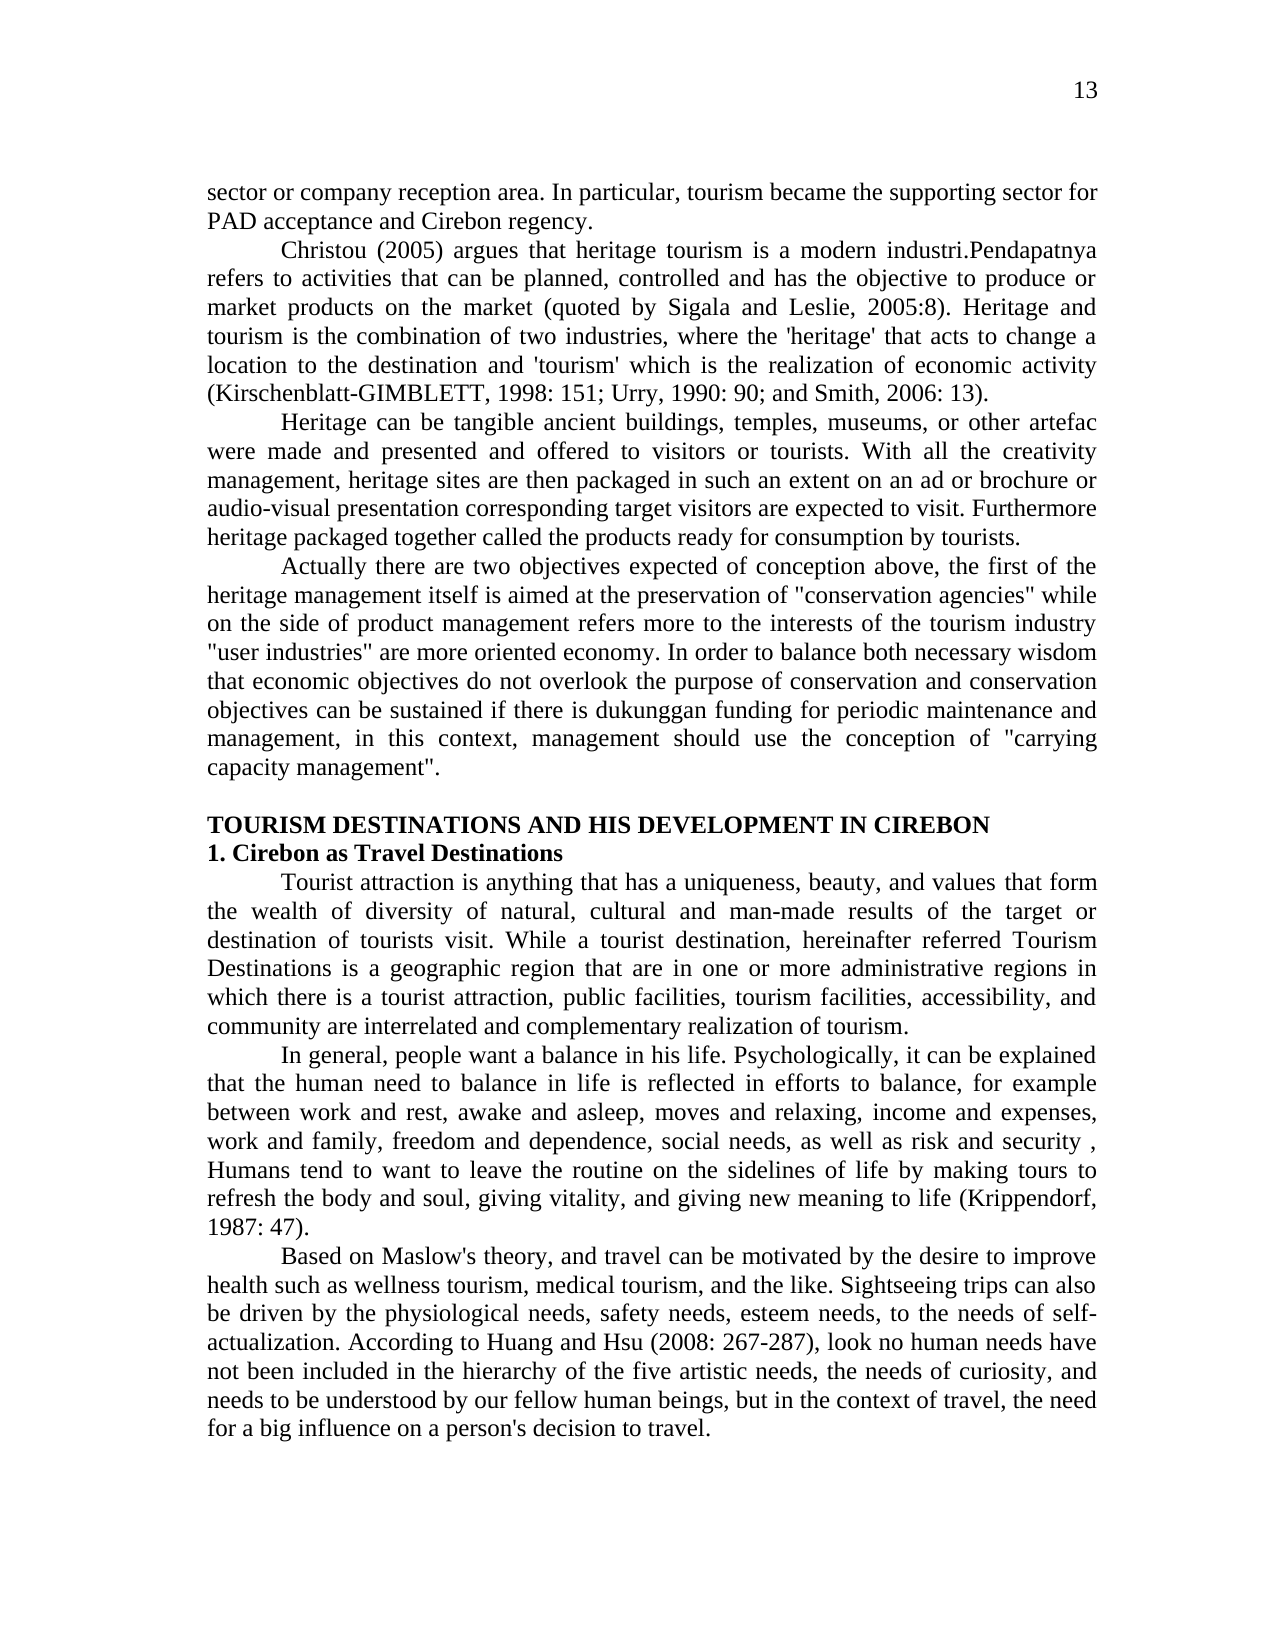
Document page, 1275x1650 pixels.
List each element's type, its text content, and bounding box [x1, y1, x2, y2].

text 1. Cirebon as Travel Destinations [207, 838, 1098, 867]
text Heritage can be tangible ancient buildings, temples, museums, or other artefac were made and presented and offered to visitors or tourists. With all the creativity management, heritage sites are then packaged in such an extent on an ad or brochure or audio-visual presentation corresponding target visitors are expected to visit. Furthermore heritage packaged together called the products ready for consumption by tourists. [207, 407, 1098, 551]
text Based on Maslow's theory, and travel can be motivated by the desire to improve health such as wellness tourism, medical tourism, and the like. Sightseeing trips can also be driven by the physiological needs, safety needs, esteem needs, to the needs of self-actualization. According to Huang and Hsu (2008: 267-287), look no human needs have not been included in the hierarchy of the five artistic needs, the needs of curiosity, and needs to be understood by our fellow human beings, but in the context of travel, the need for a big influence on a person's decision to travel. [207, 1241, 1098, 1442]
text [207, 177, 1098, 235]
text Tourist attraction is anything that has a uniqueness, beauty, and values ​​that form the wealth of diversity of natural, cultural and man-made results of the target or destination of tourists visit. While a tourist destination, hereinafter referred Tourism Destinations is a geographic region that are in one or more administrative regions in which there is a tourist attraction, public facilities, tourism facilities, accessibility, and community are interrelated and complementary realization of tourism. [207, 867, 1098, 1040]
text In general, people want a balance in his life. Psychologically, it can be explained that the human need to balance in life is reflected in efforts to balance, for example between work and rest, awake and asleep, moves and relaxing, income and expenses, work and family, freedom and dependence, social needs, as well as risk and security , Humans tend to want to leave the routine on the sidelines of life by making tours to refresh the body and soul, giving vitality, and giving new meaning to life (Krippendorf, 1987: 47). [207, 1040, 1098, 1241]
text Actually there are two objectives expected of conception above, the first of the heritage management itself is aimed at the preservation of "conservation agencies" while on the side of product management refers more to the interests of the tourism industry "user industries" are more oriented economy. In order to balance both necessary wisdom that economic objectives do not overlook the purpose of conservation and conservation objectives can be sustained if there is dukunggan funding for periodic maintenance and management, in this context, management should use the conception of "carrying capacity management". [207, 551, 1098, 781]
text TOURISM DESTINATIONS AND HIS DEVELOPMENT IN CIREBON [207, 810, 1098, 838]
text Christou (2005) argues that heritage tourism is a modern industri.Pendapatnya refers to activities that can be planned, controlled and has the objective to produce or market products on the market (quoted by Sigala and Leslie, 2005:8). Heritage and tourism is the combination of two industries, where the 'heritage' that acts to change a location to the destination and 'tourism' which is the realization of economic activity (Kirschenblatt-GIMBLETT, 1998: 151; Urry, 1990: 90; and Smith, 2006: 13). [207, 235, 1098, 407]
